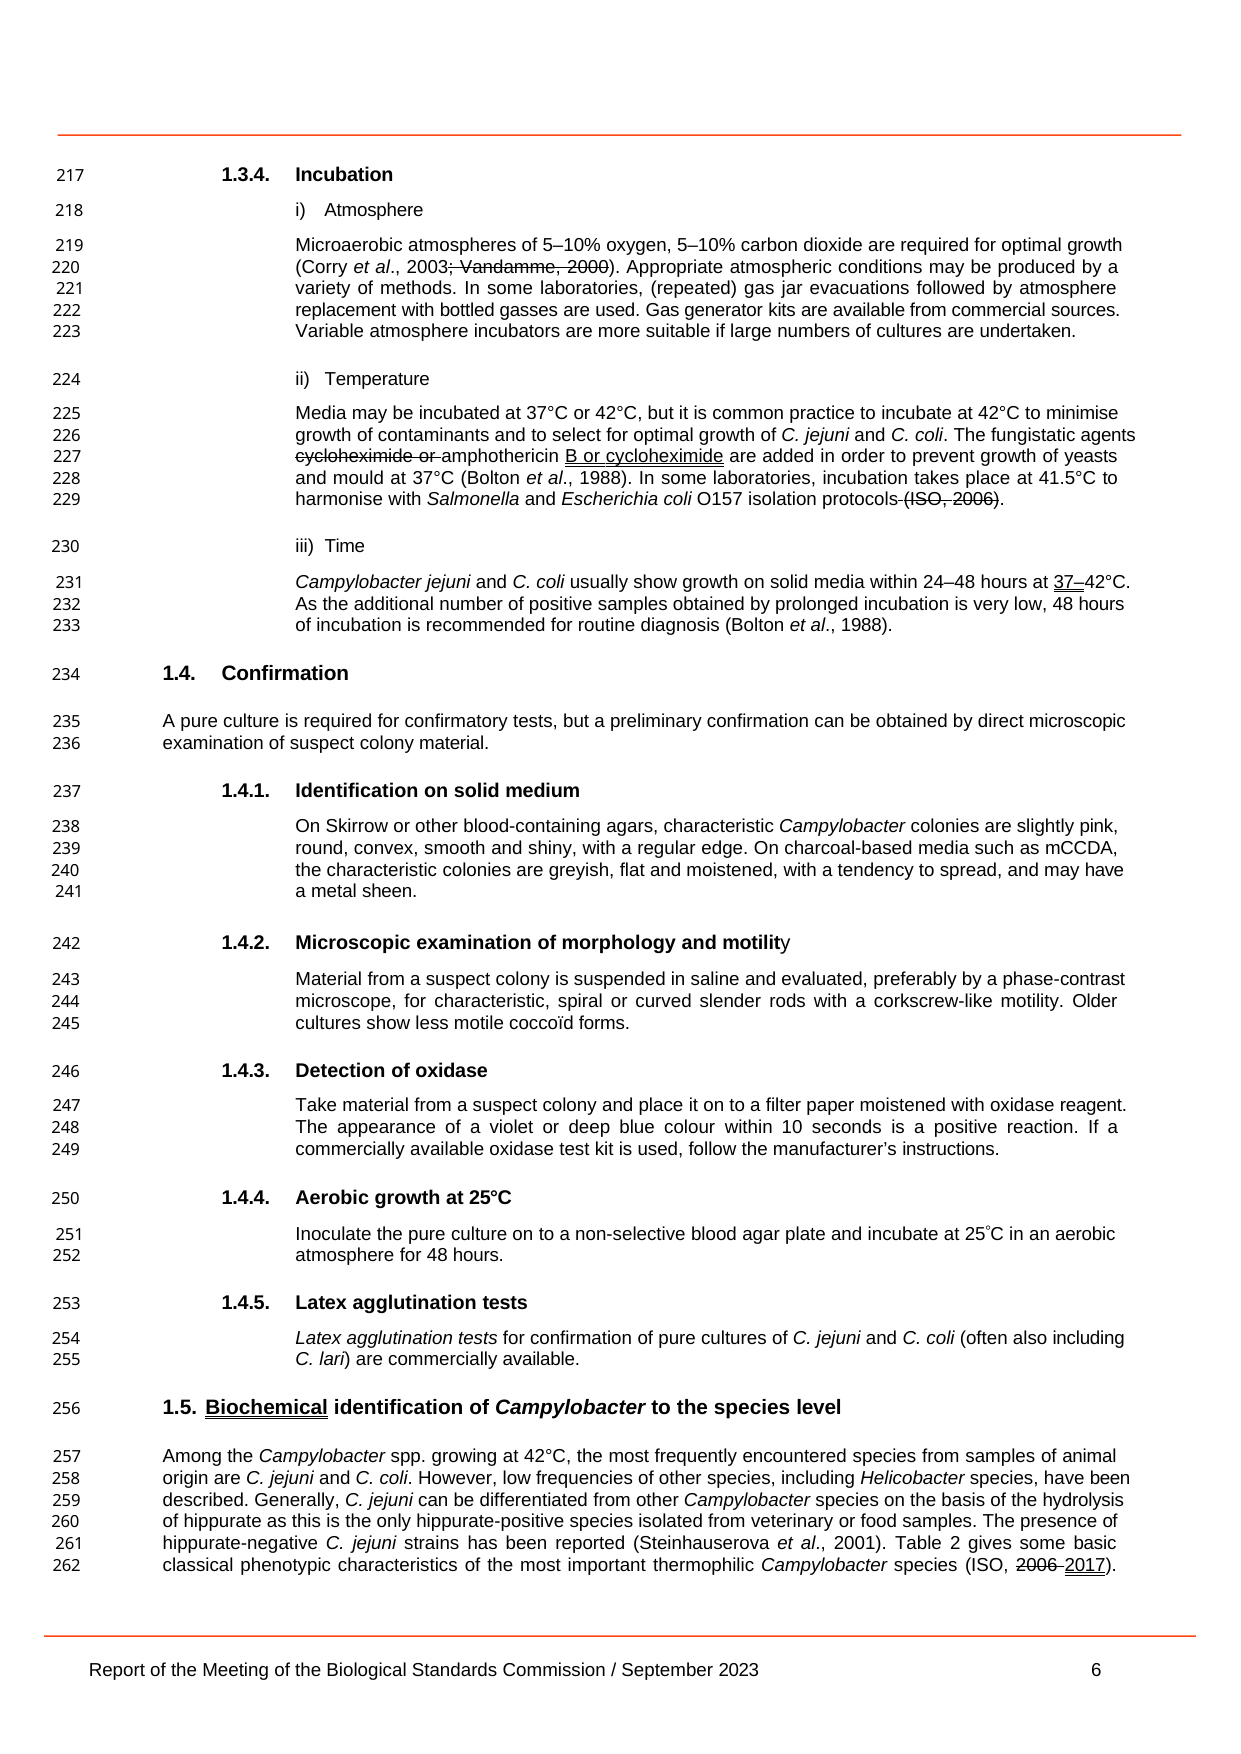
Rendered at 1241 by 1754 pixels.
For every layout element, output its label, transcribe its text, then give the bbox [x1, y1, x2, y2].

list Latex agglutination tests for confirmation of pure cultures of C. jejuni and C. coli (often also including [52, 1327, 1165, 1349]
list Material from a suspect colony is suspended in saline and evaluated, preferably by a phase-contrast [52, 968, 1165, 991]
list variety of methods. In some laboratories, (repeated) gas jar evacuations followed by atmosphere [56, 277, 1165, 299]
subtitle 1.4. Confirmation [52, 661, 1165, 686]
list A pure culture is required for confirmatory tests, but a preliminary confirmation can be obtained by direct microscopic [52, 711, 1165, 732]
list The appearance of a violet or deep blue colour within 10 seconds is a positive reaction. If a [51, 1116, 1165, 1138]
list ii) Temperature [52, 367, 1165, 390]
list Among the Campylobacter spp. growing at 42°C, the most frequently encountered species from samples of animal [53, 1445, 1165, 1467]
list As the additional number of positive samples obtained by prolonged incubation is very low, 48 hours [52, 593, 1165, 615]
list replacement with bottled gasses are used. Gas generator kits are available from commercial sources. [53, 299, 1165, 320]
list Inoculate the pure culture on to a non-selective blood agar plate and incubate at 25C in an aerobic [55, 1222, 1165, 1245]
list the characteristic colonies are greyish, flat and moistened, with a tendency to spread, and may have [51, 859, 1165, 881]
list round, convex, smooth and shiny, with a regular edge. On charcoal-based media such as mCCDA, [52, 838, 1165, 859]
list Variable atmosphere incubators are more suitable if large numbers of cultures are undertaken. [52, 320, 1165, 342]
list C. lari) are commercially available. [52, 1349, 1165, 1370]
list Take material from a suspect colony and place it on to a filter paper moistened with oxidase reagent. [52, 1095, 1165, 1116]
list 1.5. Biochemical identification of Campylobacter to the species level [52, 1395, 1165, 1420]
list and mould at 37°C (Bolton et al., 1988). In some laboratories, incubation takes place at 41.5°C to [52, 467, 1165, 489]
subtitle 1.4.4. Aerobic growth at 25°C [51, 1186, 1165, 1209]
list cultures show less motile coccoïd forms. [52, 1012, 1165, 1034]
list Media may be incubated at 37°C or 42°C, but it is common practice to incubate at 42°C to minimise [52, 402, 1165, 424]
subtitle 1.4.5. Latex agglutination tests [52, 1291, 1165, 1314]
list of hippurate as this is the only hippurate-positive species isolated from veterinary or food samples. The presence of [51, 1511, 1165, 1532]
list (Corry et al., 2003; Vandamme, 2000). Appropriate atmospheric conditions may be produced by a [51, 256, 1165, 277]
subtitle 1.3.4. Incubation [56, 163, 1165, 187]
list iii) Time [51, 535, 1165, 558]
list growth of contaminants and to select for optimal growth of C. jejuni and C. coli. The fungistatic agents [52, 424, 1165, 445]
subtitle 1.4.1. Identification on solid medium [53, 779, 1165, 802]
list microscope, for characteristic, spiral or curved slender rods with a corkscrew-like motility. Older [51, 991, 1165, 1012]
list On Skirrow or other blood-containing agars, characteristic Campylobacter colonies are slightly pink, [52, 815, 1165, 837]
list classical phenotypic characteristics of the most important thermophilic Campylobacter species (ISO, 2006 2017). [52, 1554, 1165, 1577]
list cycloheximide or amphothericin B or cycloheximide are added in order to prevent growth of yeasts [53, 445, 1165, 467]
list Campylobacter jejuni and C. coli usually show growth on solid media within 24–48 hours at 37–42°C. [55, 570, 1165, 593]
list i) Atmosphere [55, 199, 1165, 222]
list a metal sheen. [55, 881, 1165, 902]
list described. Generally, C. jejuni can be differentiated from other Campylobacter species on the basis of the hydrolysis [52, 1489, 1165, 1511]
subtitle 1.4.3. Detection of oxidase [51, 1059, 1165, 1082]
list of incubation is recommended for routine diagnosis (Bolton et al., 1988). [52, 615, 1165, 636]
list origin are C. jejuni and C. coli. However, low frequencies of other species, including Helicobacter species, have been [52, 1468, 1165, 1489]
subtitle 1.4.2. Microscopic examination of morphology and motility [52, 928, 1165, 955]
list commercially available oxidase test kit is used, follow the manufacturer’s instructions. [51, 1138, 1165, 1161]
list hippurate-negative C. jejuni strains has been reported (Steinhauserova et al., 2001). Table 2 gives some basic [55, 1532, 1165, 1554]
list atmosphere for 48 hours. [52, 1245, 1165, 1266]
list examination of suspect colony material. [52, 732, 1165, 754]
list harmonise with Salmonella and Escherichia coli O157 isolation protocols (ISO, 2006). [52, 489, 1165, 510]
list Microaerobic atmospheres of 5–10% oxygen, 5–10% carbon dioxide are required for optimal growth [55, 234, 1165, 256]
